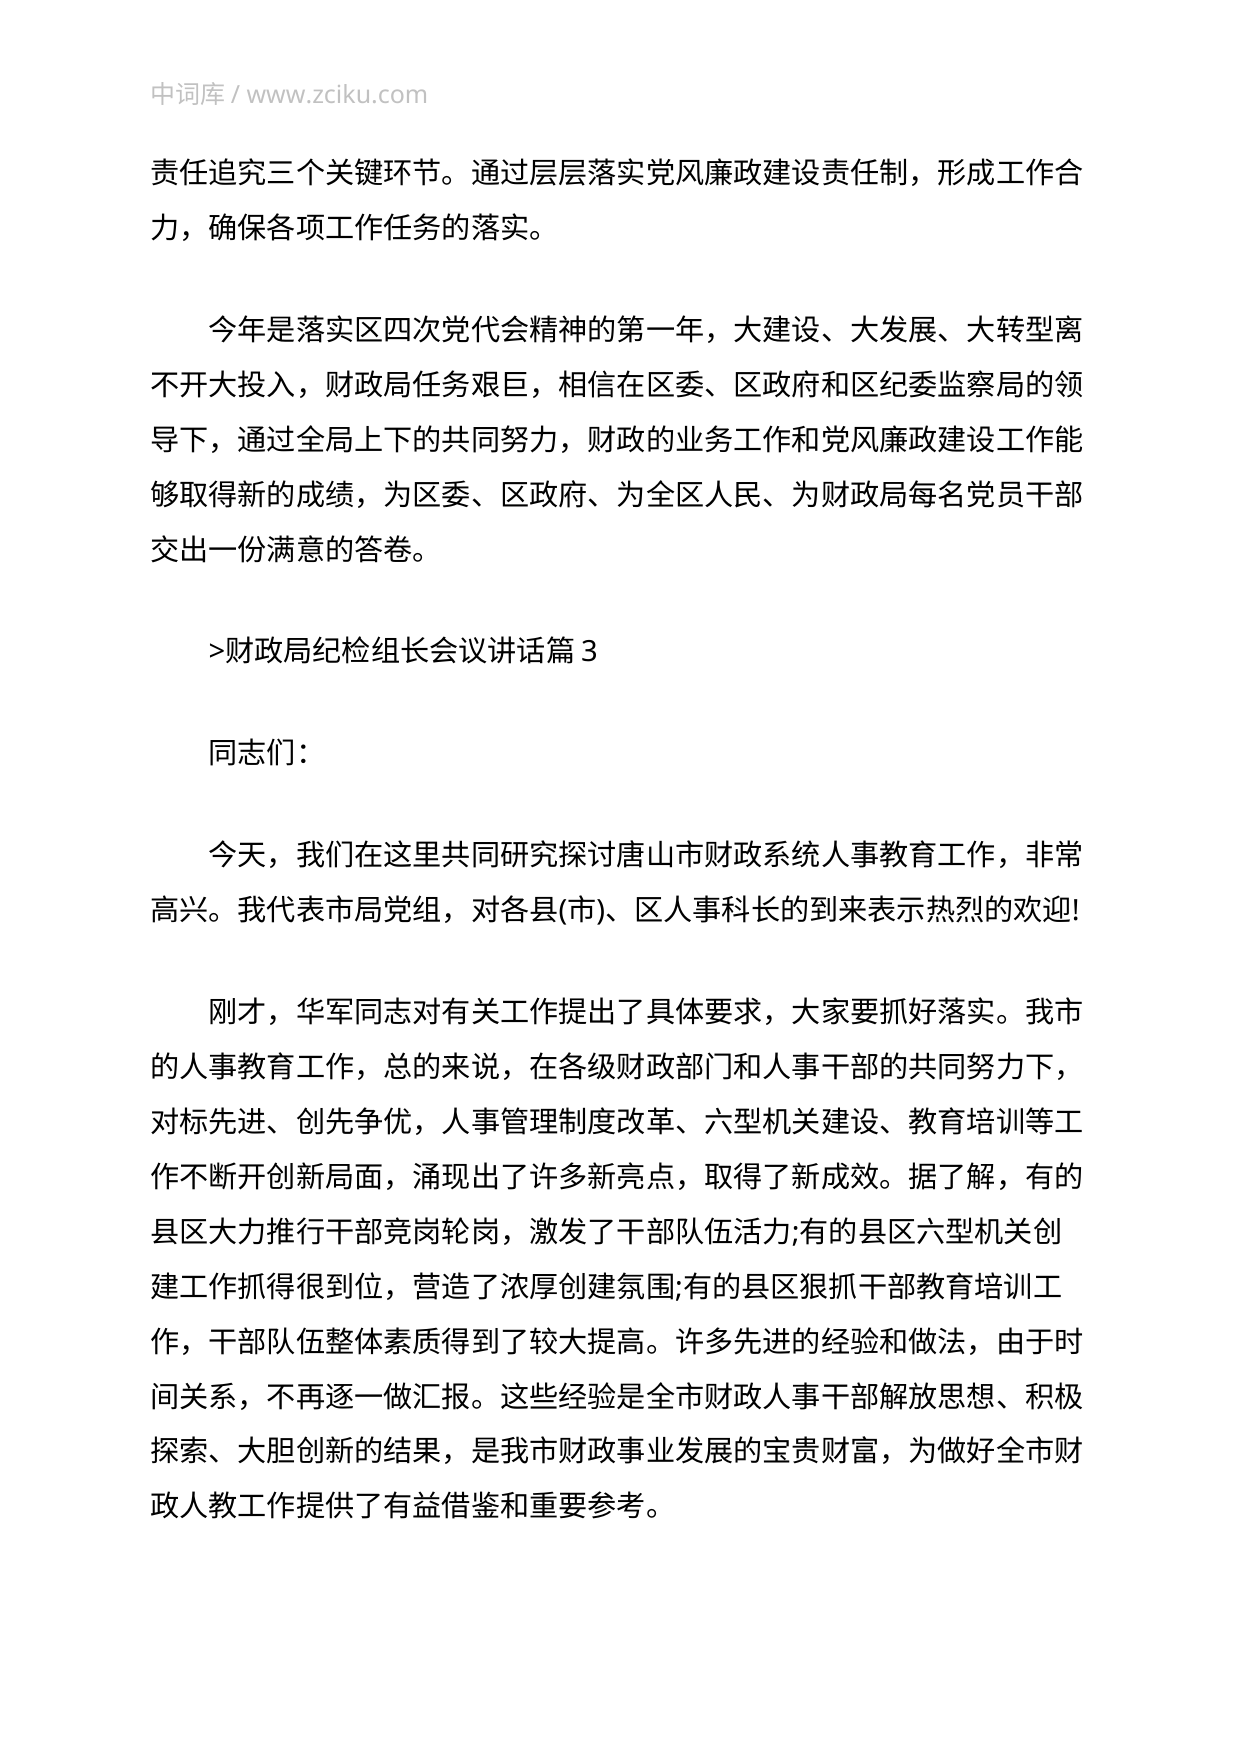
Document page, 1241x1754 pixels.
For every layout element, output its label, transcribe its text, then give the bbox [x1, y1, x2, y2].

text 今年是落实区四次党代会精神的第一年，大建设、大发展、大转型离不开大投入，财政局任务艰巨，相信在区委、区政府和区纪委监察局的领导下，通过全局上下的共同努力，财政的业务工作和党风廉政建设工作能够取得新的成绩，为区委、区政府、为全区人民、为财政局每名党员干部交出一份满意的答卷。 [150, 307, 1090, 568]
text 今天，我们在这里共同研究探讨唐山市财政系统人事教育工作，非常高兴。我代表市局党组，对各县(市)、区人事科长的到来表示热烈的欢迎! [150, 832, 1090, 929]
text >财政局纪检组长会议讲话篇3 [150, 628, 1090, 670]
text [150, 150, 1090, 247]
text 刚才，华军同志对有关工作提出了具体要求，大家要抓好落实。我市的人事教育工作，总的来说，在各级财政部门和人事干部的共同努力下，对标先进、创先争优，人事管理制度改革、六型机关建设、教育培训等工作不断开创新局面，涌现出了许多新亮点，取得了新成效。据了解，有的县区大力推行干部竞岗轮岗，激发了干部队伍活力;有的县区六型机关创建工作抓得很到位，营造了浓厚创建氛围;有的县区狠抓干部教育培训工作，干部队伍整体素质得到了较大提高。许多先进的经验和做法，由于时间关系，不再逐一做汇报。这些经验是全市财政人事干部解放思想、积极探索、大胆创新的结果，是我市财政事业发展的宝贵财富，为做好全市财政人教工作提供了有益借鉴和重要参考。 [150, 989, 1090, 1525]
text 同志们： [150, 730, 1090, 772]
